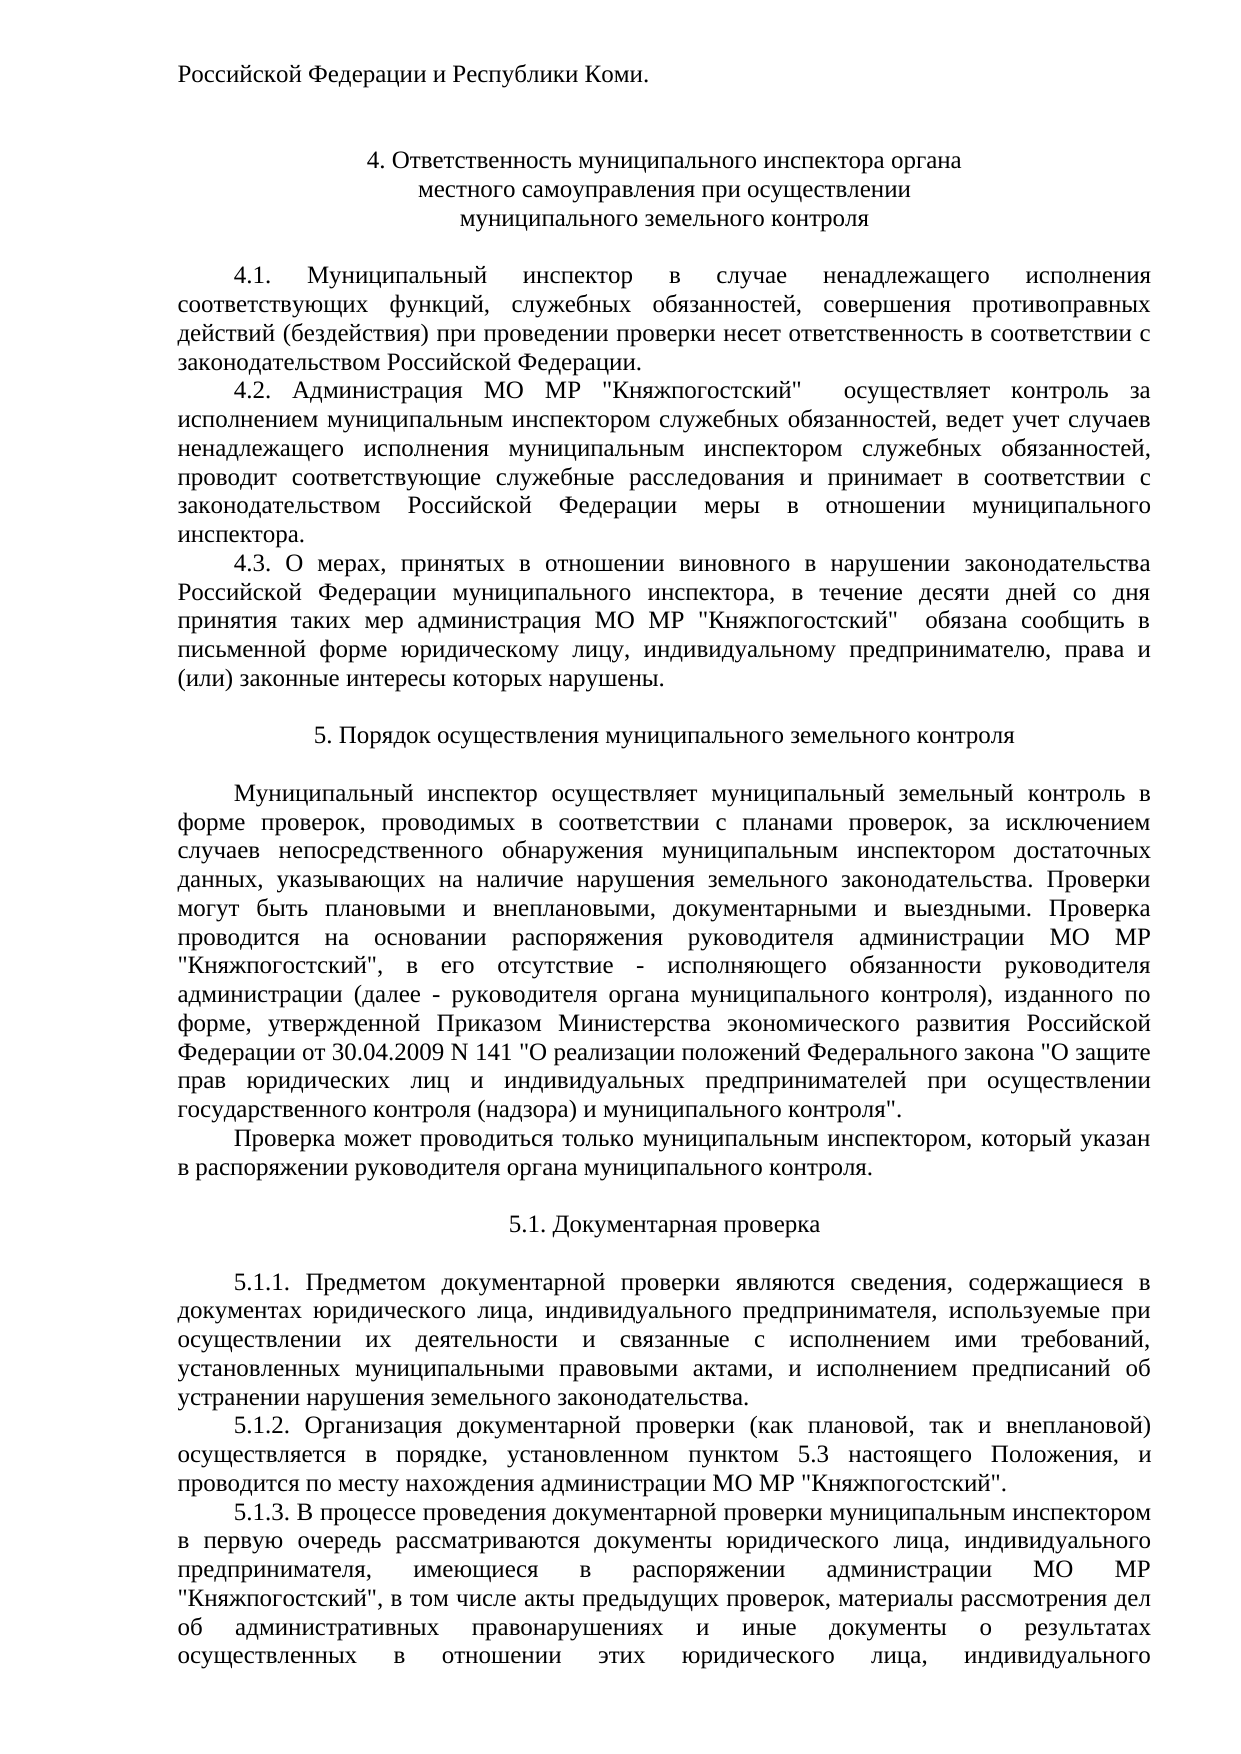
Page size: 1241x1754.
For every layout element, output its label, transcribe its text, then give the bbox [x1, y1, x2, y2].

text 4.3. О мерах, принятых в отношении виновного в нарушении законодательства Российской Федерации муниципального инспектора, в течение десяти дней со дня принятия таких мер администрация МО МР "Княжпогостский" обязана сообщить в письменной форме юридическому лицу, индивидуальному предпринимателю, права и (или) законные интересы которых нарушены. [177, 548, 1152, 692]
text 5.1. Документарная проверка [177, 1209, 1152, 1238]
text 5.1.2. Организация документарной проверки (как плановой, так и внеплановой) осуществляется в порядке, установленном пунктом 5.3 настоящего Положения, и проводится по месту нахождения администрации МО МР "Княжпогостский". [177, 1410, 1152, 1497]
text 4. Ответственность муниципального инспектора органа [177, 145, 1152, 174]
text 5.1.1. Предметом документарной проверки являются сведения, содержащиеся в документах юридического лица, индивидуального предпринимателя, используемые при осуществлении их деятельности и связанные с исполнением ими требований, установленных муниципальными правовыми актами, и исполнением предписаний об устранении нарушения земельного законодательства. [177, 1267, 1152, 1410]
text местного самоуправления при осуществлении [177, 174, 1152, 203]
text 4.2. Администрация МО МР "Княжпогостский" осуществляет контроль за исполнением муниципальным инспектором служебных обязанностей, ведет учет случаев ненадлежащего исполнения муниципальным инспектором служебных обязанностей, проводит соответствующие служебные расследования и принимает в соответствии с законодательством Российской Федерации меры в отношении муниципального инспектора. [177, 375, 1152, 548]
text муниципального земельного контроля [177, 203, 1152, 232]
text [177, 1497, 1152, 1669]
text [177, 59, 1152, 88]
text Проверка может проводиться только муниципальным инспектором, который указан в распоряжении руководителя органа муниципального контроля. [177, 1123, 1152, 1180]
text Муниципальный инспектор осуществляет муниципальный земельный контроль в форме проверок, проводимых в соответствии с планами проверок, за исключением случаев непосредственного обнаружения муниципальным инспектором достаточных данных, указывающих на наличие нарушения земельного законодательства. Проверки могут быть плановыми и внеплановыми, документарными и выездными. Проверка проводится на основании распоряжения руководителя администрации МО МР "Княжпогостский", в его отсутствие - исполняющего обязанности руководителя администрации (далее - руководителя органа муниципального контроля), изданного по форме, утвержденной Приказом Министерства экономического развития Российской Федерации от 30.04.2009 N 141 "О реализации положений Федерального закона "О защите прав юридических лиц и индивидуальных предпринимателей при осуществлении государственного контроля (надзора) и муниципального контроля". [177, 778, 1152, 1123]
text 4.1. Муниципальный инспектор в случае ненадлежащего исполнения соответствующих функций, служебных обязанностей, совершения противоправных действий (бездействия) при проведении проверки несет ответственность в соответствии с законодательством Российской Федерации. [177, 260, 1152, 375]
text 5. Порядок осуществления муниципального земельного контроля [177, 720, 1152, 749]
